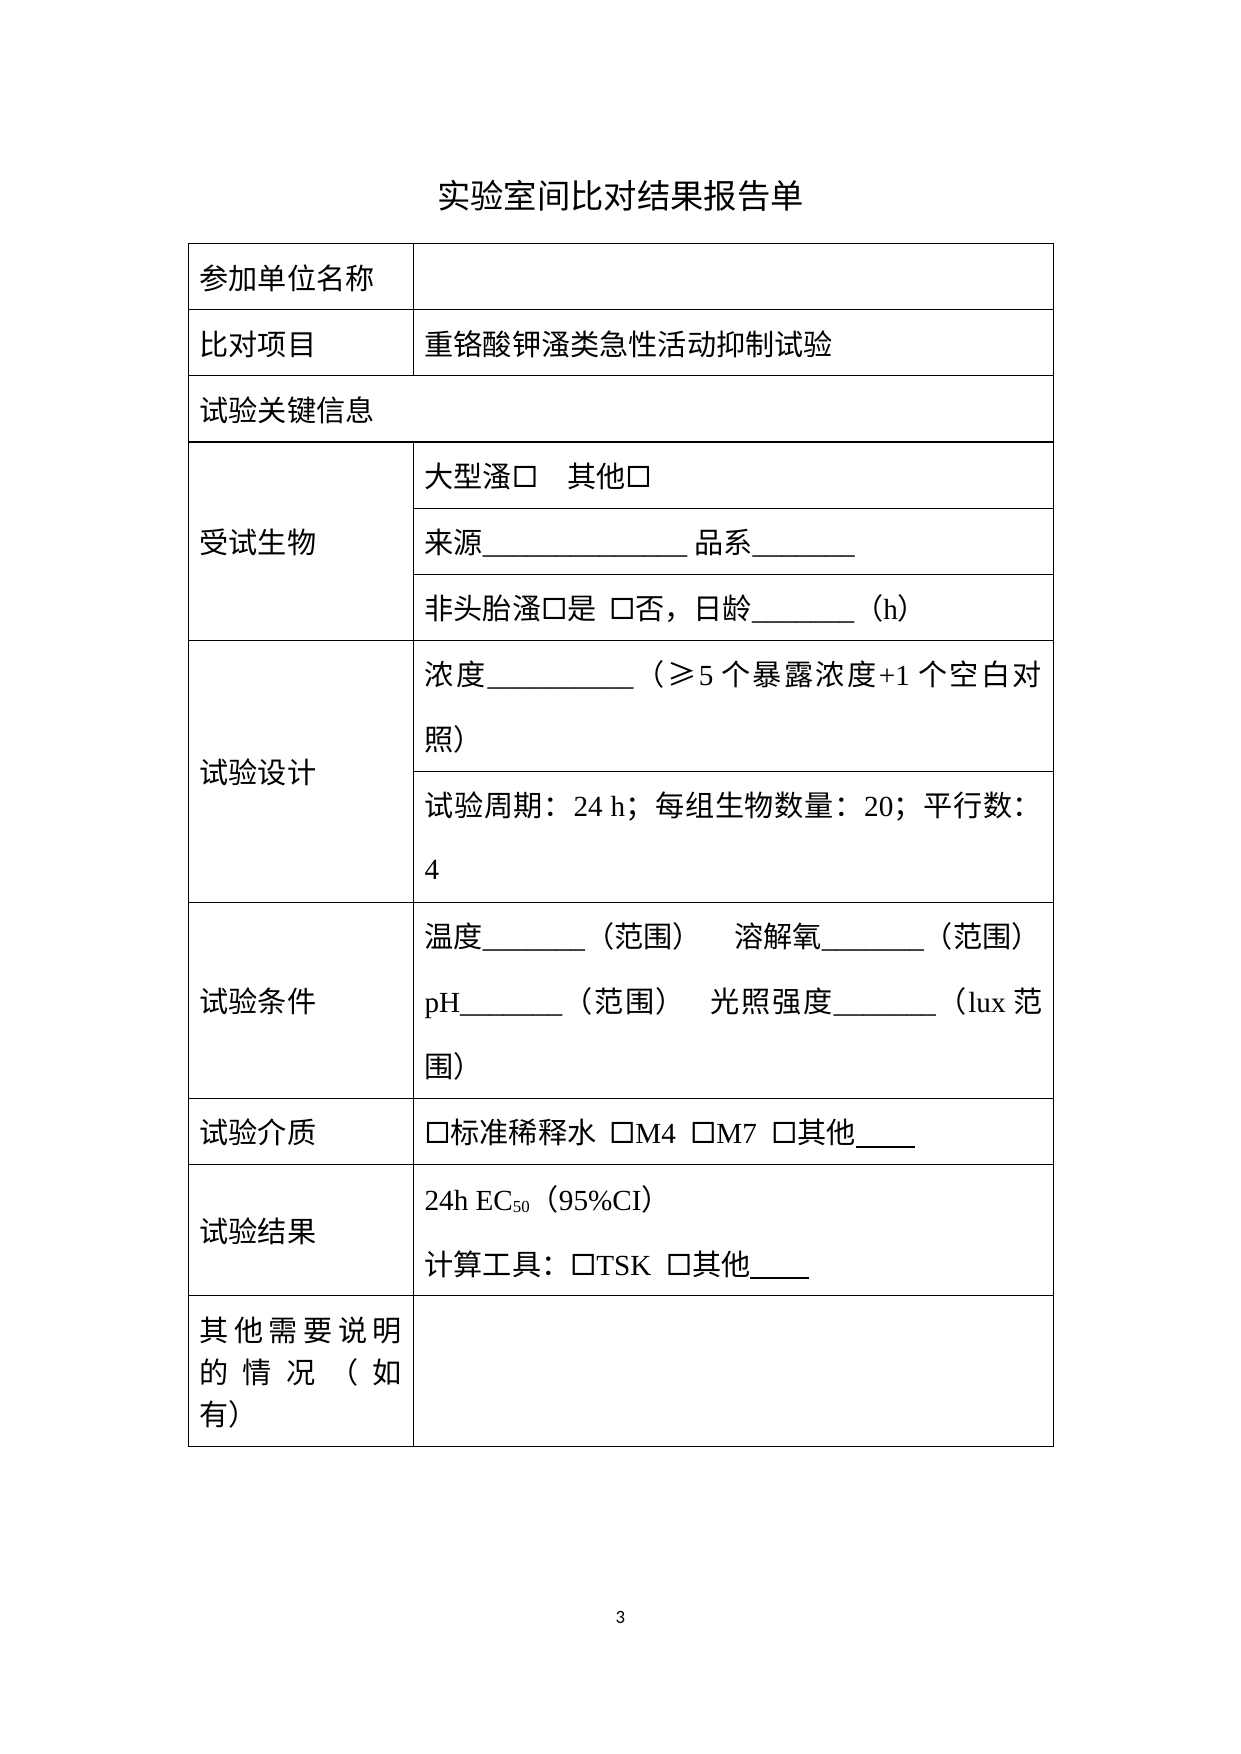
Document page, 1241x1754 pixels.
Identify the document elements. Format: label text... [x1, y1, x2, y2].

text 实验室间比对结果报告单 [187, 162, 1053, 227]
table_cell 试验设计 [189, 641, 413, 902]
table_cell 其他需要说明的情况（如有） [189, 1296, 413, 1446]
table_cell 标准稀释水 M4 M7 其他 [414, 1099, 1053, 1164]
table_cell 试验结果 [189, 1165, 413, 1295]
table_cell 非头胎溞是 否，日龄_______（h） [414, 575, 1053, 639]
table_cell 温度_______（范围） 溶解氧_______（范围） pH_______（范围） 光照强度_______（lux范围） [414, 903, 1053, 1098]
table_cell 试验介质 [189, 1099, 413, 1164]
table_cell 受试生物 [189, 443, 413, 639]
table_header 参加单位名称 [189, 244, 413, 309]
table_cell [414, 1296, 1053, 1446]
table_cell 来源______________ 品系_______ [414, 509, 1053, 573]
table_cell 浓度__________（≥5个暴露浓度+1个空白对照） [414, 641, 1053, 771]
table_cell 24h EC50（95%CI） 计算工具：TSK 其他 [414, 1165, 1053, 1295]
table_cell 试验关键信息 [189, 376, 1053, 441]
table_cell 试验周期：24 h；每组生物数量：20；平行数：4 [414, 772, 1053, 902]
table_cell 重铬酸钾溞类急性活动抑制试验 [414, 310, 1053, 375]
table_header [414, 244, 1053, 309]
table_cell 大型溞 其他 [414, 443, 1053, 507]
table_cell 比对项目 [189, 310, 413, 375]
table_cell 试验条件 [189, 903, 413, 1098]
